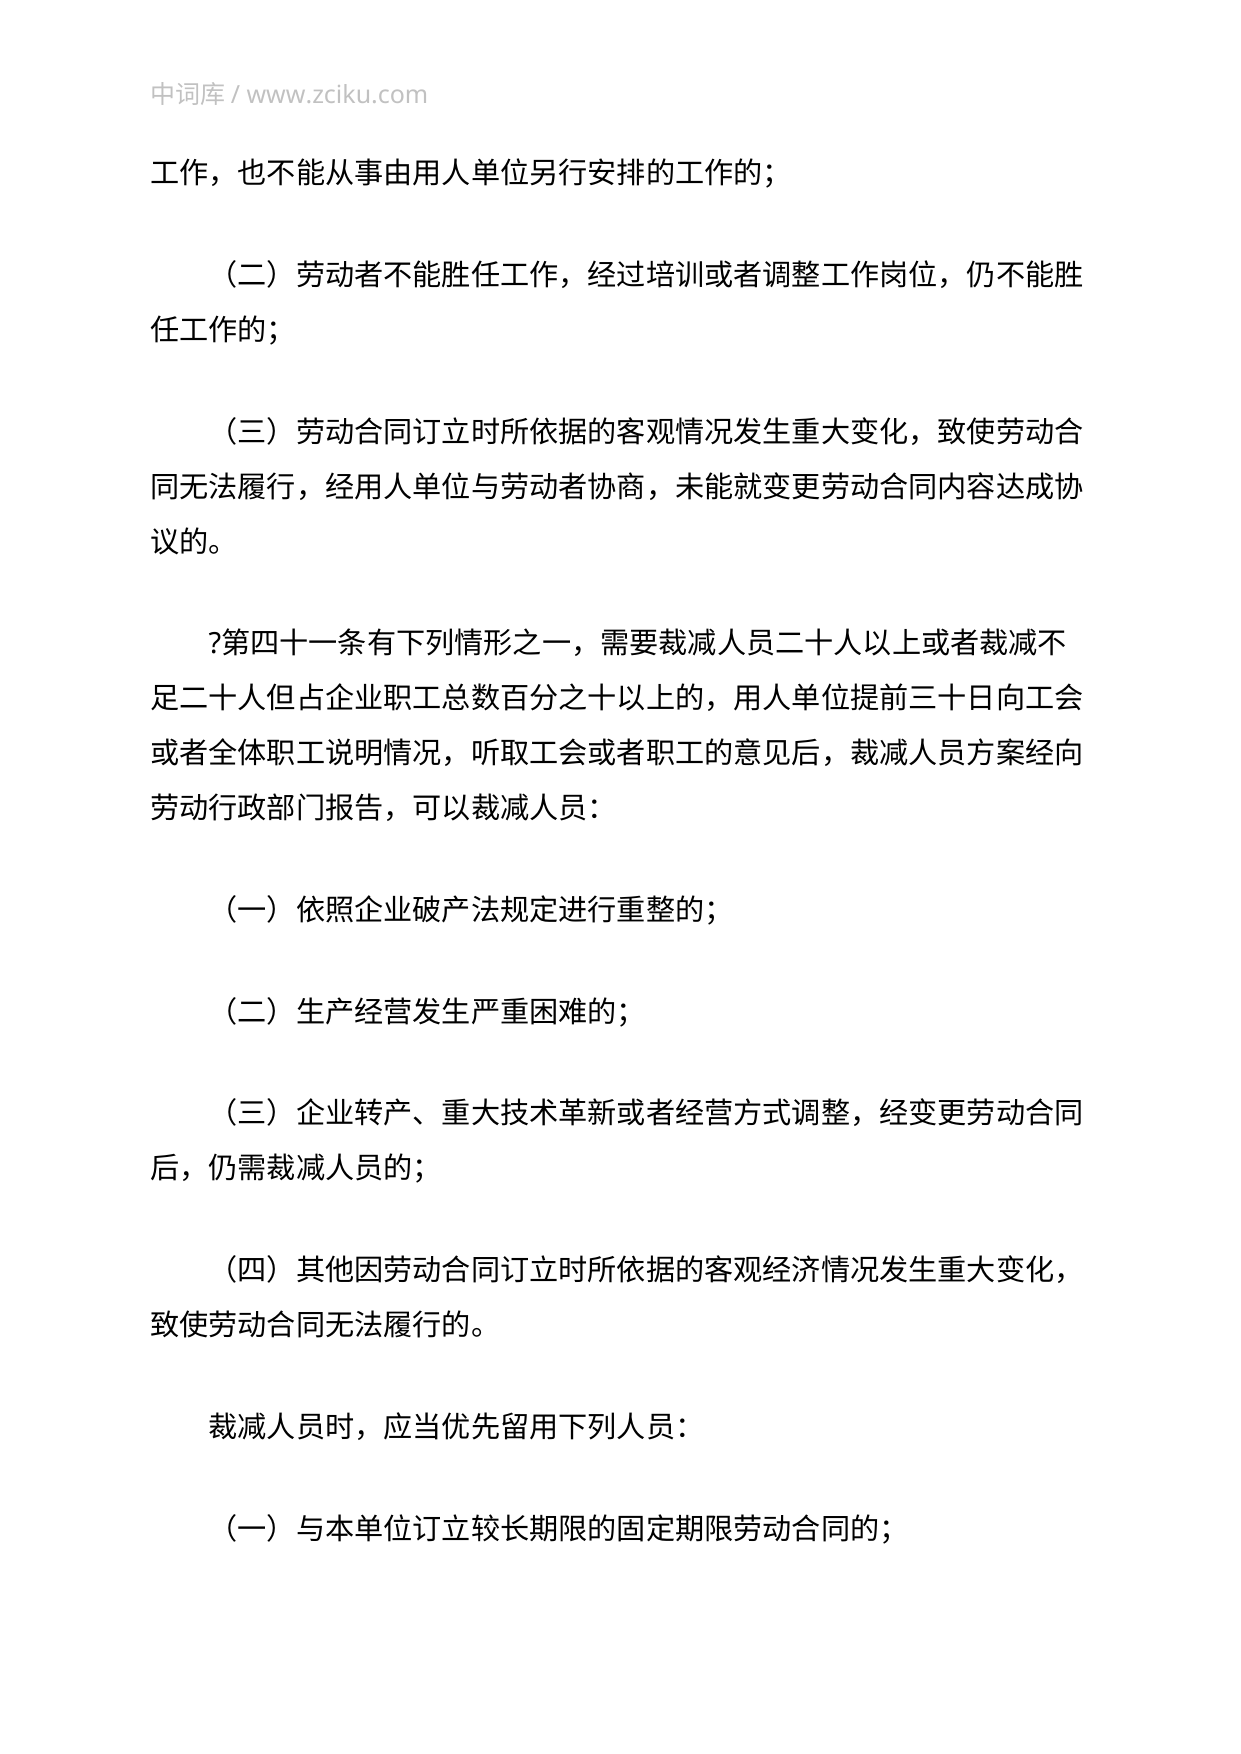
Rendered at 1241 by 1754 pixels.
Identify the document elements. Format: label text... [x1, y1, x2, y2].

text ?第四十一条有下列情形之一，需要裁减人员二十人以上或者裁减不足二十人但占企业职工总数百分之十以上的，用人单位提前三十日向工会或者全体职工说明情况，听取工会或者职工的意见后，裁减人员方案经向劳动行政部门报告，可以裁减人员： [150, 620, 1090, 827]
text （三）劳动合同订立时所依据的客观情况发生重大变化，致使劳动合同无法履行，经用人单位与劳动者协商，未能就变更劳动合同内容达成协议的。 [150, 408, 1090, 561]
text （三）企业转产、重大技术革新或者经营方式调整，经变更劳动合同后，仍需裁减人员的； [150, 1090, 1090, 1187]
text （一）依照企业破产法规定进行重整的； [150, 887, 1090, 929]
text （二）生产经营发生严重困难的； [150, 988, 1090, 1031]
text 裁减人员时，应当优先留用下列人员： [150, 1403, 1090, 1446]
text （四）其他因劳动合同订立时所依据的客观经济情况发生重大变化，致使劳动合同无法履行的。 [150, 1247, 1090, 1344]
text （二）劳动者不能胜任工作，经过培训或者调整工作岗位，仍不能胜任工作的； [150, 252, 1090, 349]
text （一）与本单位订立较长期限的固定期限劳动合同的； [150, 1505, 1090, 1547]
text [150, 150, 1090, 192]
